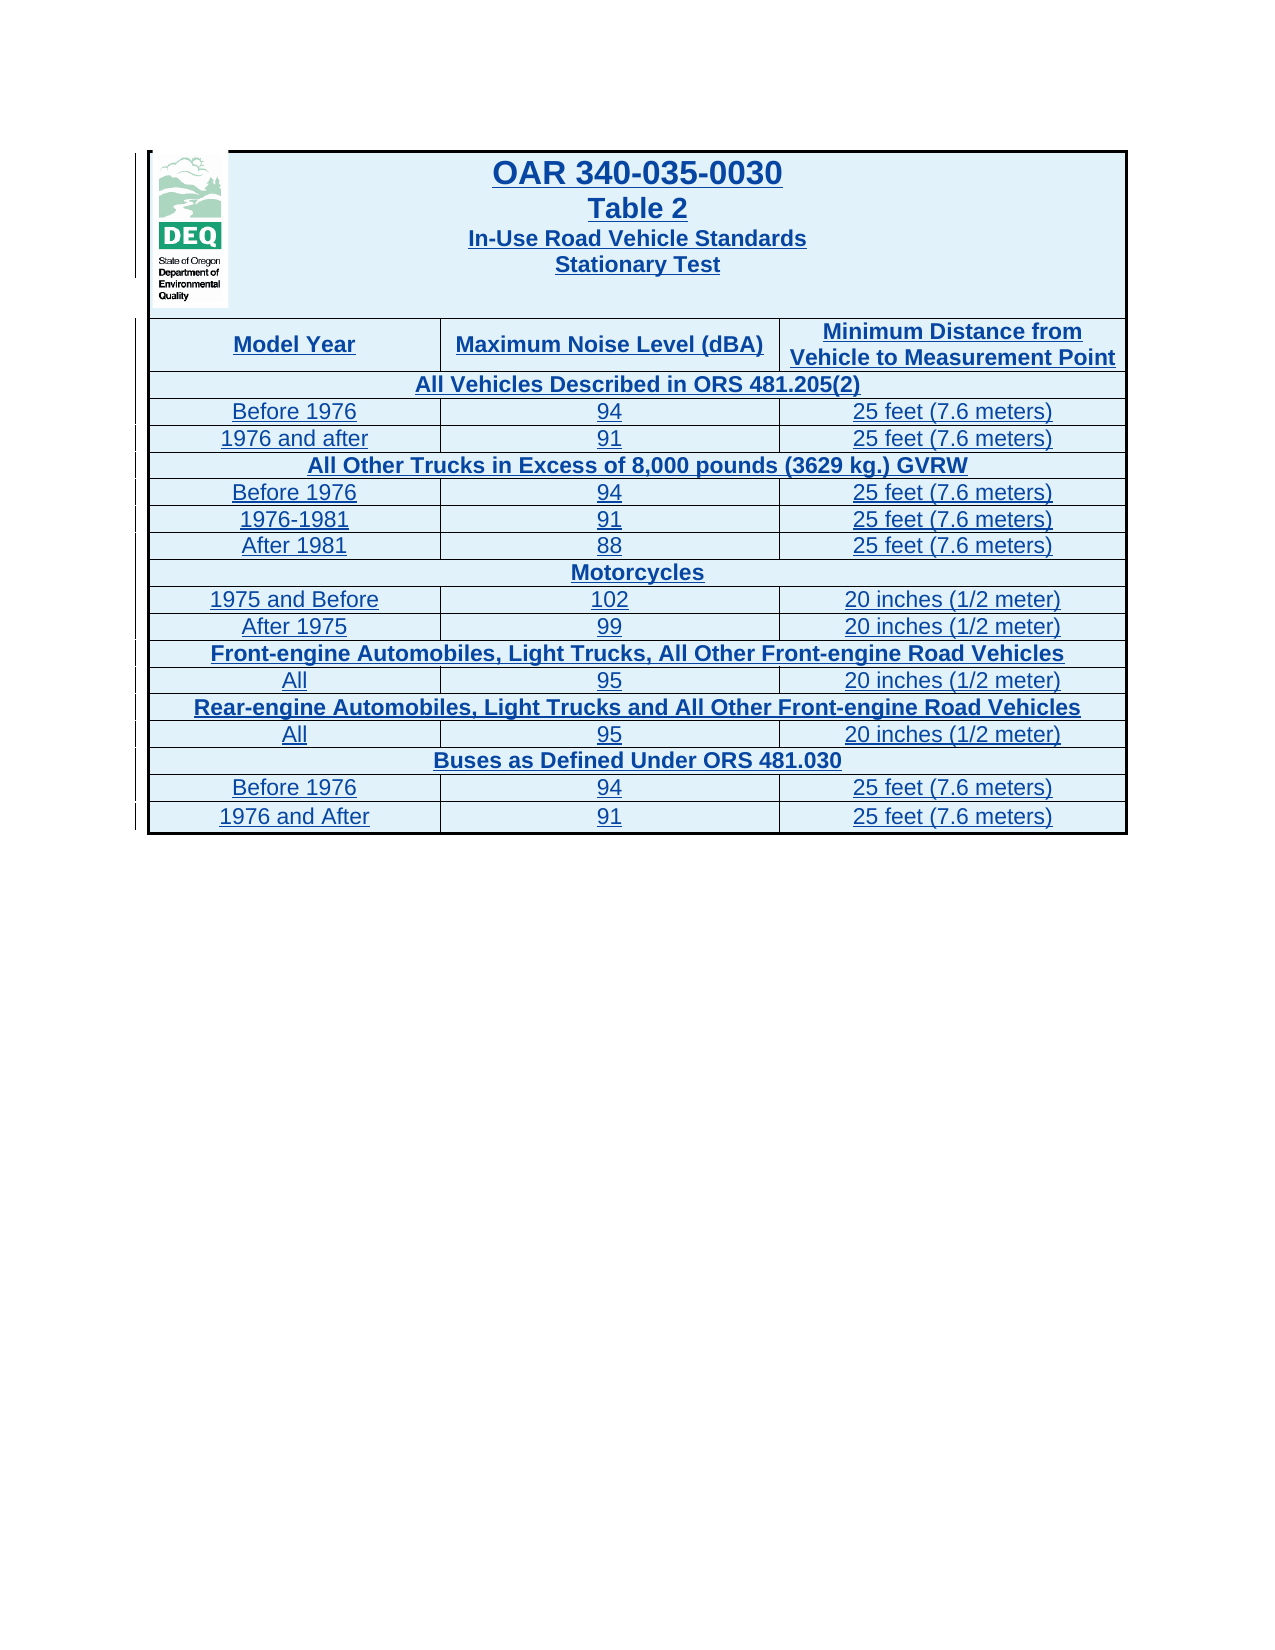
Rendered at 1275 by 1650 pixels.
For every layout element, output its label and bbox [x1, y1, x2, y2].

picture [152, 150, 229, 308]
